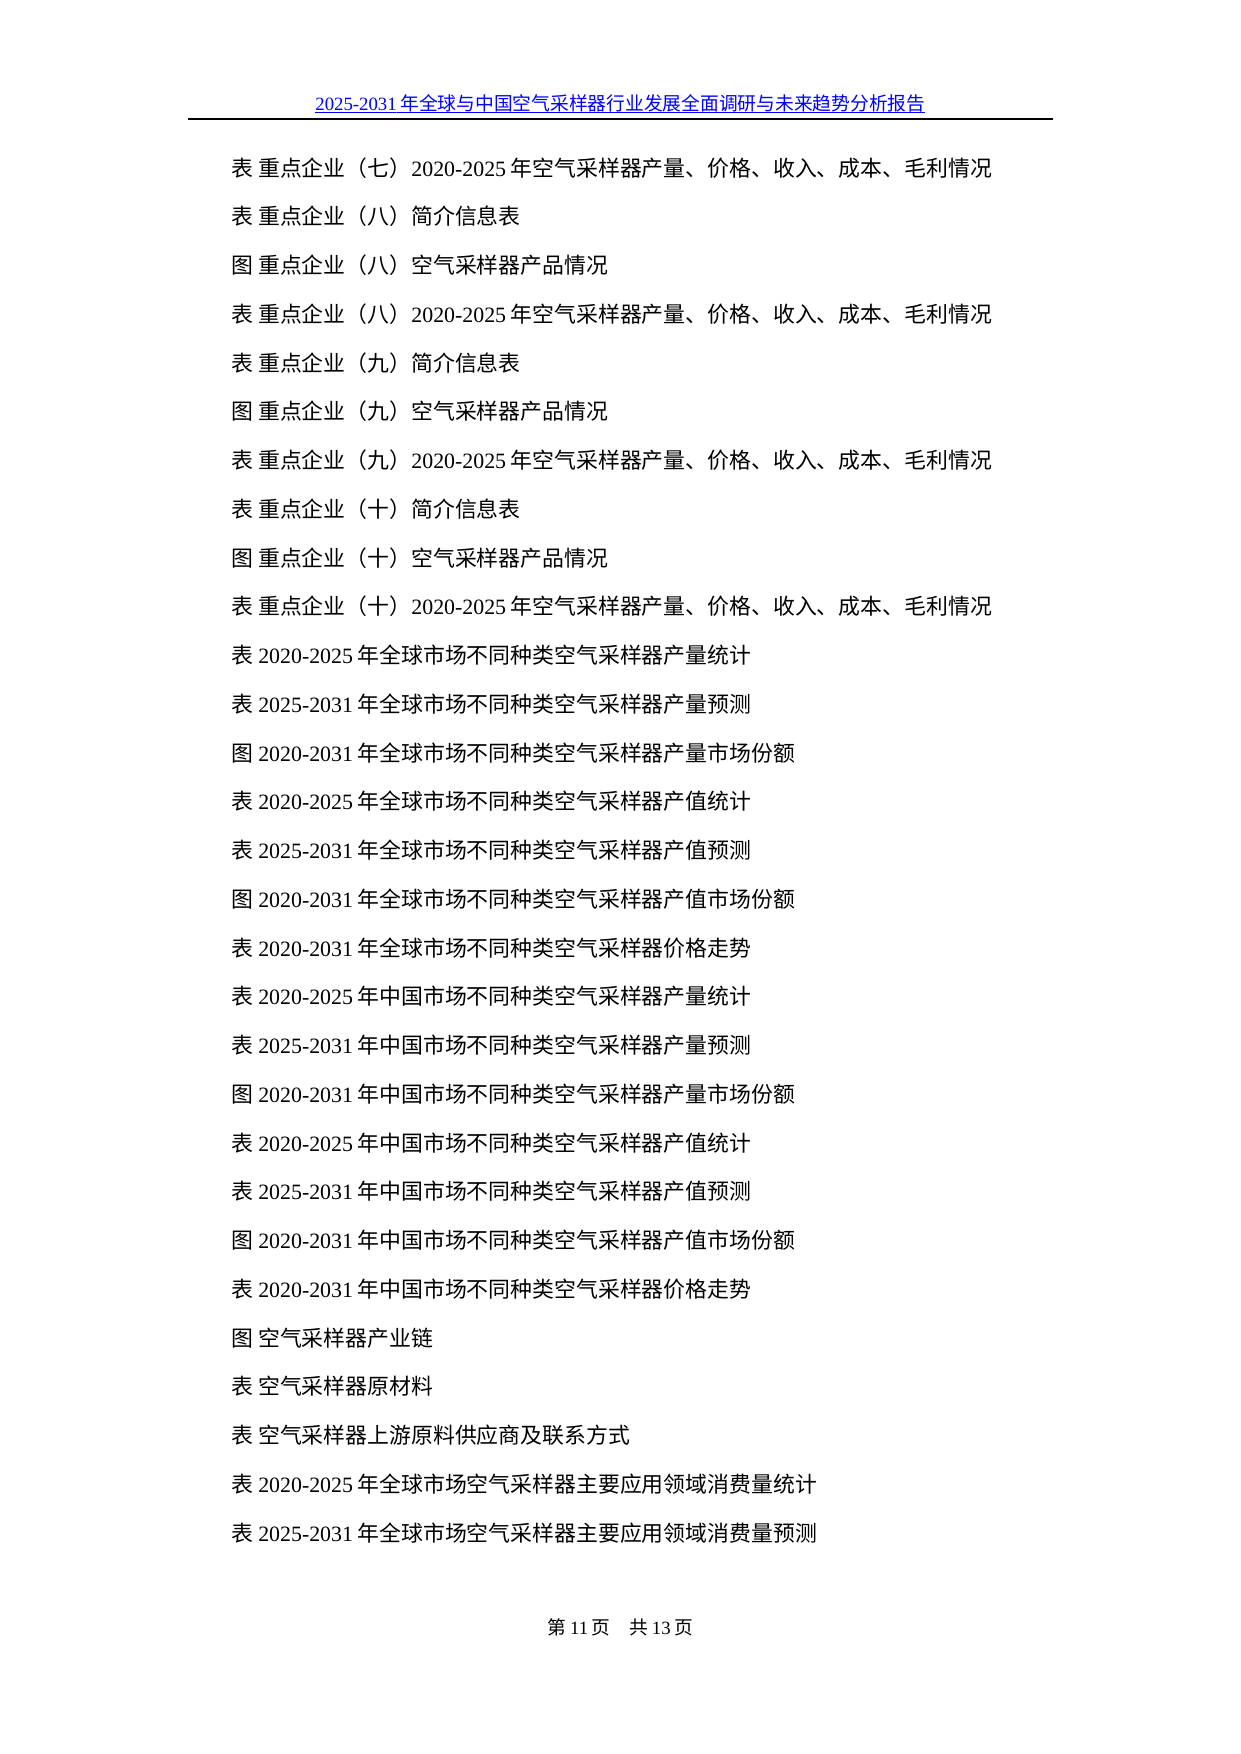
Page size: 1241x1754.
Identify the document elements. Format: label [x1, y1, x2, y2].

text [187, 150, 1053, 1548]
